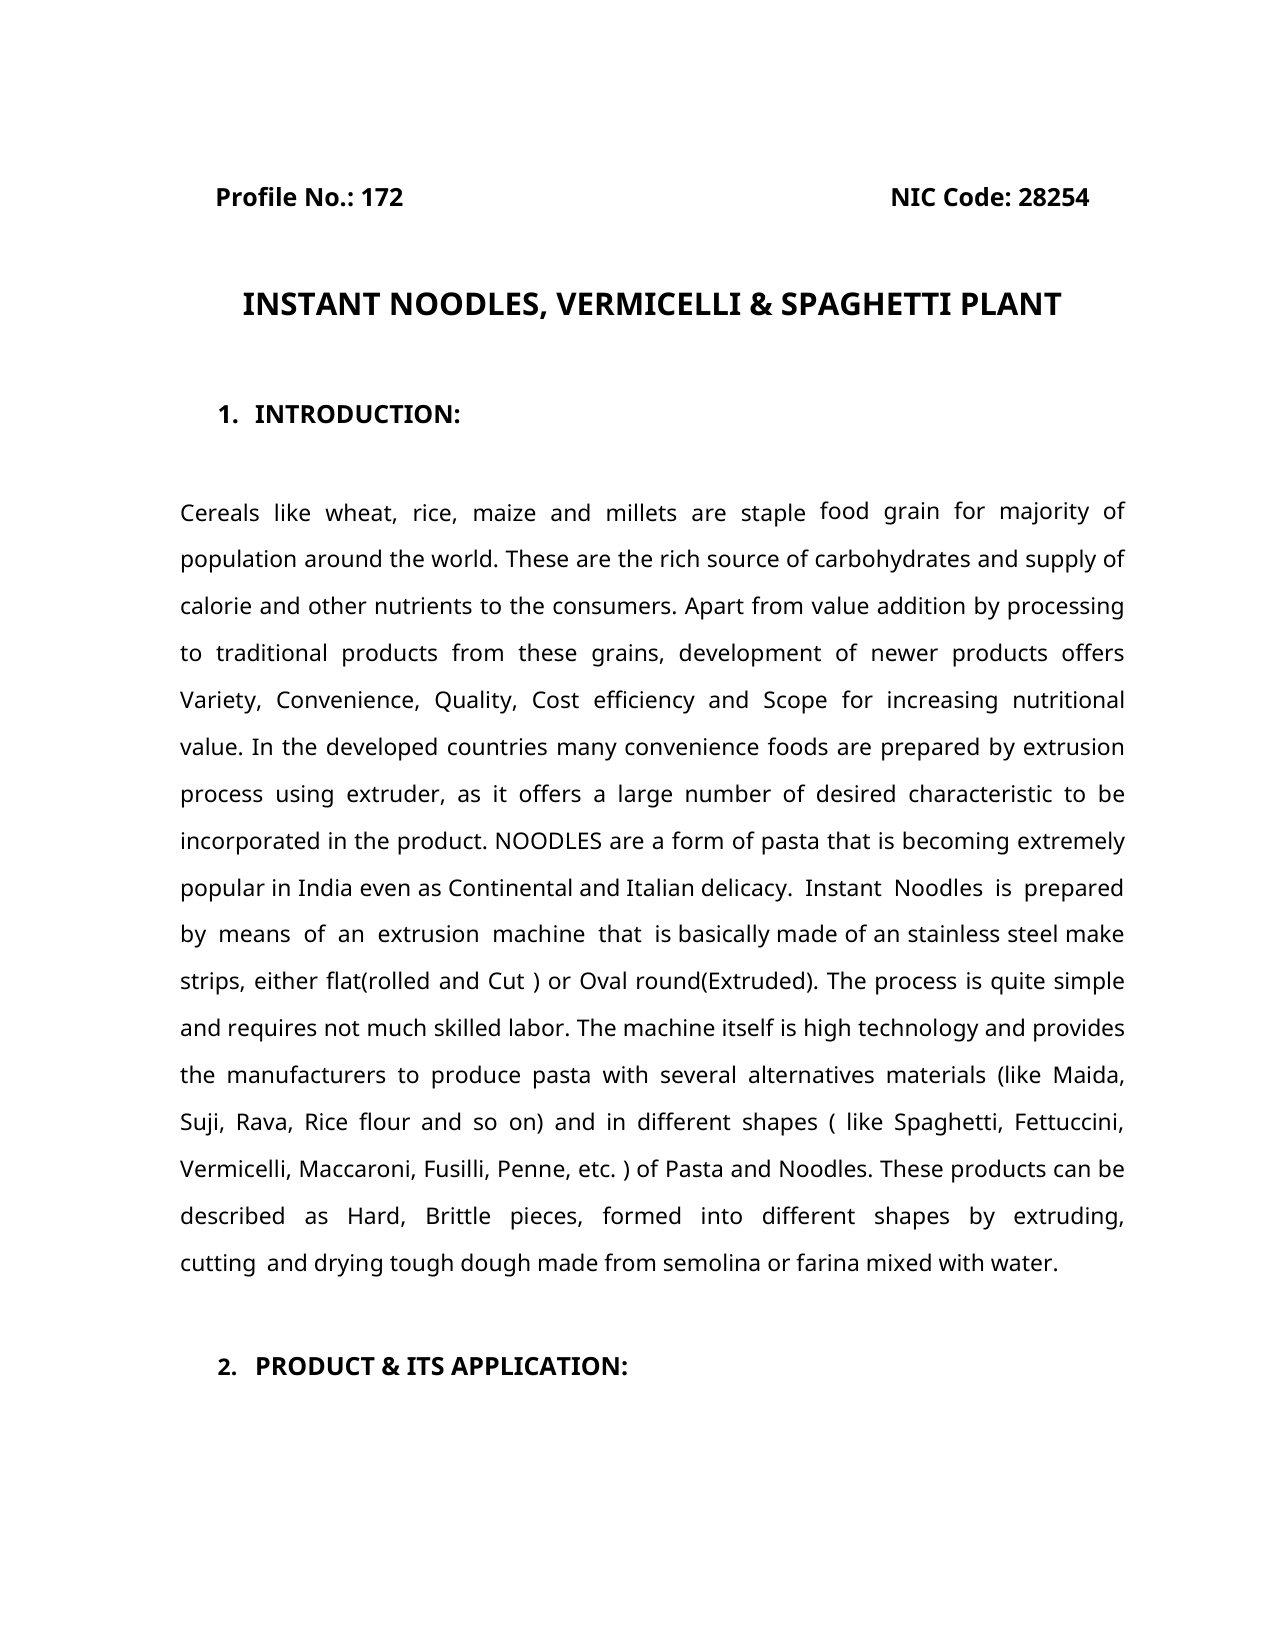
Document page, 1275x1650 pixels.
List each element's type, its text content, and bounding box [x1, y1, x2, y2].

text INSTANT NOODLES, VERMICELLI & SPAGHETTI PLANT [180, 282, 1125, 325]
text Profile No.: 172 NIC Code: 28254 [180, 180, 1125, 214]
text Cereals like wheat, rice, maize and millets are staple food grain for majority of population around the world. These are the rich source of carbohydrates and supply of calorie and other nutrients to the consumers. Apart from value addition by processing to traditional products from these grains, development of newer products offers Variety, Convenience, Quality, Cost efficiency and Scope for increasing nutritional value. In the developed countries many convenience foods are prepared by extrusion process using extruder, as it offers a large number of desired characteristic to be incorporated in the product. NOODLES are a form of pasta that is becoming extremely popular in India even as Continental and Italian delicacy. Instant Noodles is prepared by means of an extrusion machine that is basically made of an stainless steel make strips, either flat(rolled and Cut ) or Oval round(Extruded). The process is quite simple and requires not much skilled labor. The machine itself is high technology and provides the manufacturers to produce pasta with several alternatives materials (like Maida, Suji, Rava, Rice flour and so on) and in different shapes ( like Spaghetti, Fettuccini, Vermicelli, Maccaroni, Fusilli, Penne, etc. ) of Pasta and Noodles. These products can be described as Hard, Brittle pieces, formed into different shapes by extruding, cutting and drying tough dough made from semolina or farina mixed with water. [180, 495, 1125, 1278]
list INTRODUCTION: [217, 397, 1125, 431]
list PRODUCT & ITS APPLICATION: [217, 1349, 1125, 1383]
